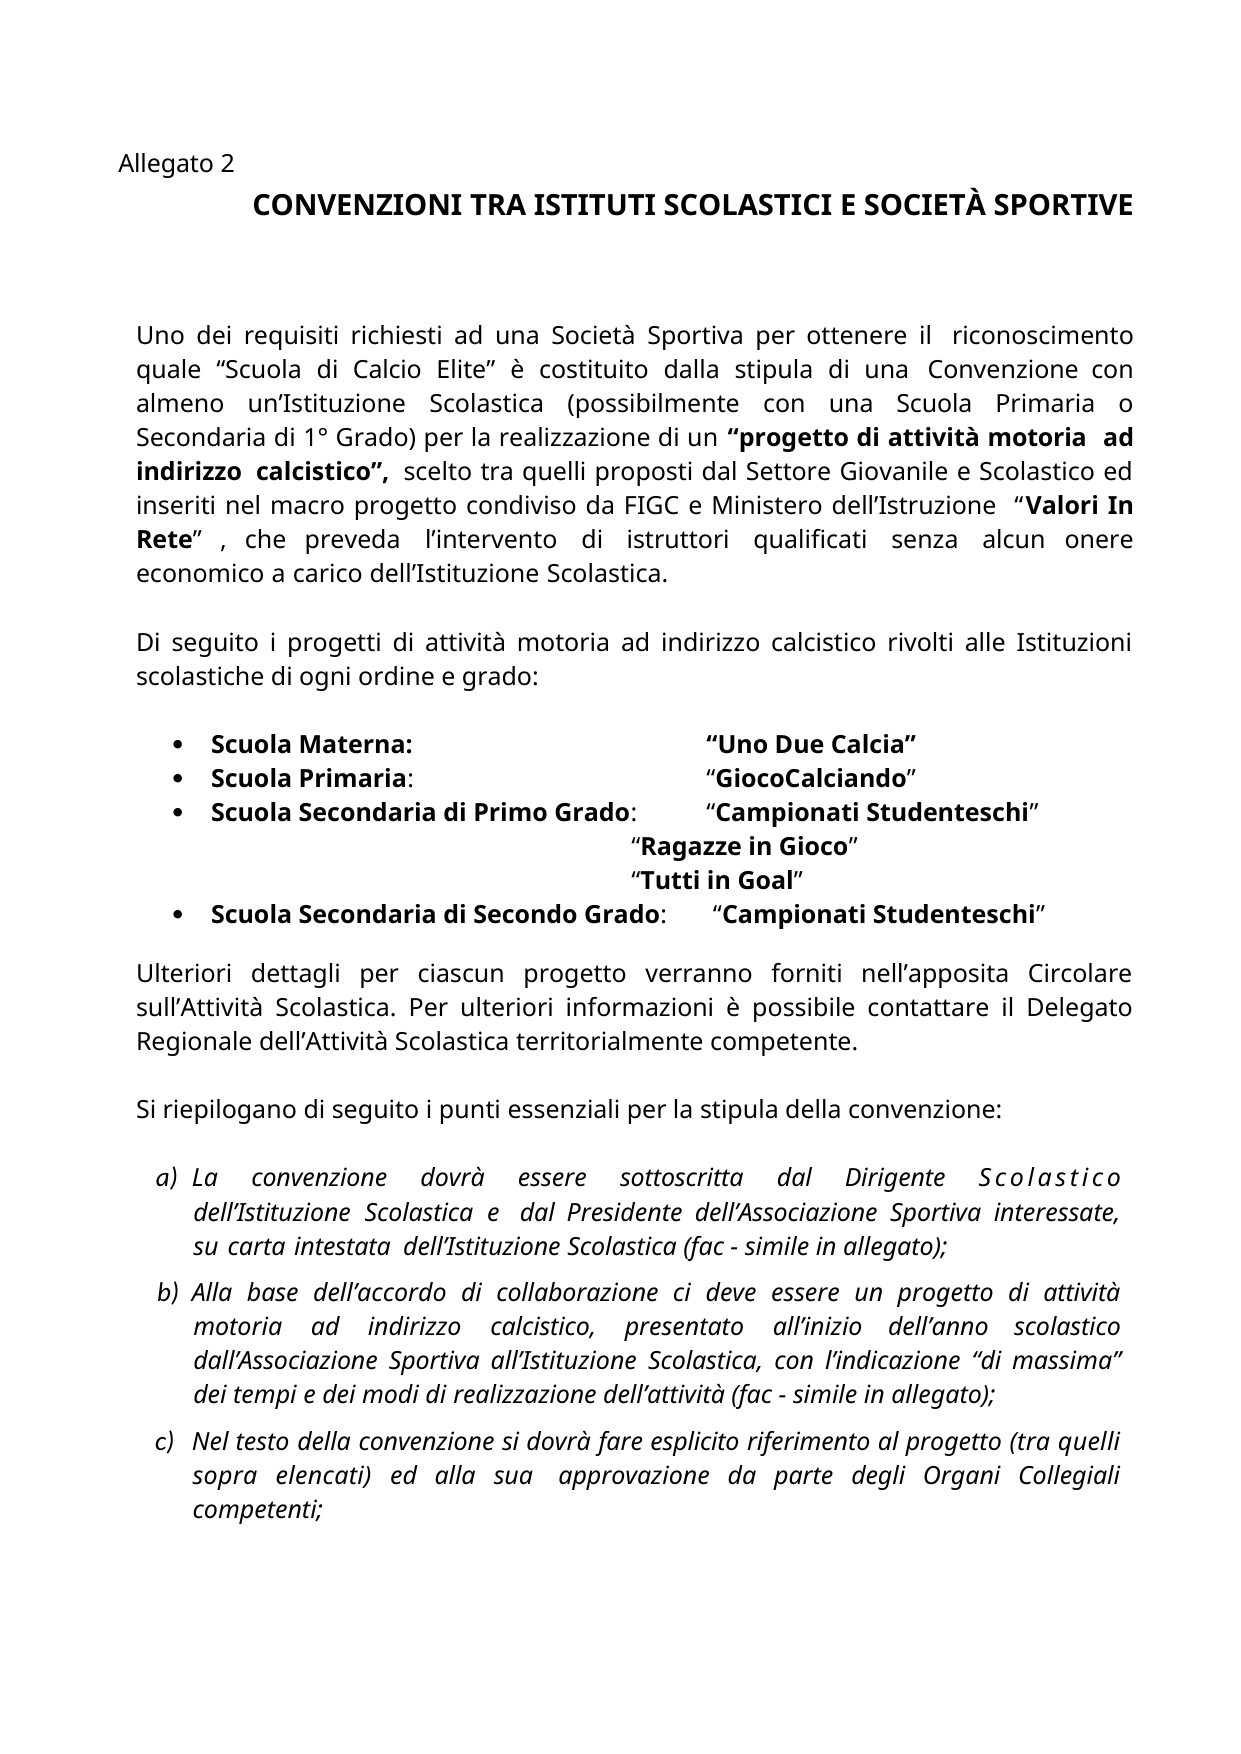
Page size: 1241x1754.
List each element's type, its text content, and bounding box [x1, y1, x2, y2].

text Allegato 2 [118, 146, 1134, 180]
list Scuola Secondaria di Primo Grado: “Campionati Studenteschi” [173, 794, 1134, 828]
list Scuola Materna: “Uno Due Calcia” [173, 726, 1134, 760]
text CONVENZIONI TRA ISTITUTI SCOLASTICI E SOCIETÀ SPORTIVE [252, 184, 1134, 224]
text Ulteriori dettagli per ciascun progetto verranno forniti nell’apposita Circolare sull’Attività Scolastica. Per ulteriori informazioni è possibile contattare il Delegato Regionale dell’Attività Scolastica territorialmente competente. [136, 956, 1134, 1058]
text “Tutti in Goal” [106, 863, 1134, 897]
text Uno dei requisiti richiesti ad una Società Sportiva per ottenere il riconoscimento quale “Scuola di Calcio Elite” è costituito dalla stipula di una Convenzione con almeno un’Istituzione Scolastica (possibilmente con una Scuola Primaria o Secondaria di 1° Grado) per la realizzazione di un “progetto di attività motoria ad indirizzo calcistico”, scelto tra quelli proposti dal Settore Giovanile e Scolastico ed inseriti nel macro progetto condiviso da FIGC e Ministero dell’Istruzione “Valori In Rete” , che preveda l’intervento di istruttori qualificati senza alcun onere economico a carico dell’Istituzione Scolastica. [136, 318, 1134, 590]
list Alla base dell’accordo di collaborazione ci deve essere un progetto di attività motoria ad indirizzo calcistico, presentato all’inizio dell’anno scolastico dall’Associazione Sportiva all’Istituzione Scolastica, con l’indicazione “di massima” dei tempi e dei modi di realizzazione dell’attività (fac - simile in allegato); [157, 1274, 1121, 1411]
text Di seguito i progetti di attività motoria ad indirizzo calcistico rivolti alle Istituzioni scolastiche di ogni ordine e grado: [136, 624, 1134, 692]
text Si riepilogano di seguito i punti essenziali per la stipula della convenzione: [136, 1092, 1134, 1126]
list Scuola Secondaria di Secondo Grado: “Campionati Studenteschi” [173, 897, 1134, 931]
text “Ragazze in Gioco” [136, 828, 1134, 863]
list La convenzione dovrà essere sottoscritta dal Dirigente Scolastico dell’Istituzione Scolastica e dal Presidente dell’Associazione Sportiva interessate, su carta intestata dell’Istituzione Scolastica (fac - simile in allegato); [156, 1160, 1121, 1262]
list Scuola Primaria: “GiocoCalciando” [173, 760, 1134, 794]
list Nel testo della convenzione si dovrà fare esplicito riferimento al progetto (tra quelli sopra elencati) ed alla sua approvazione da parte degli Organi Collegiali competenti; [155, 1423, 1120, 1526]
